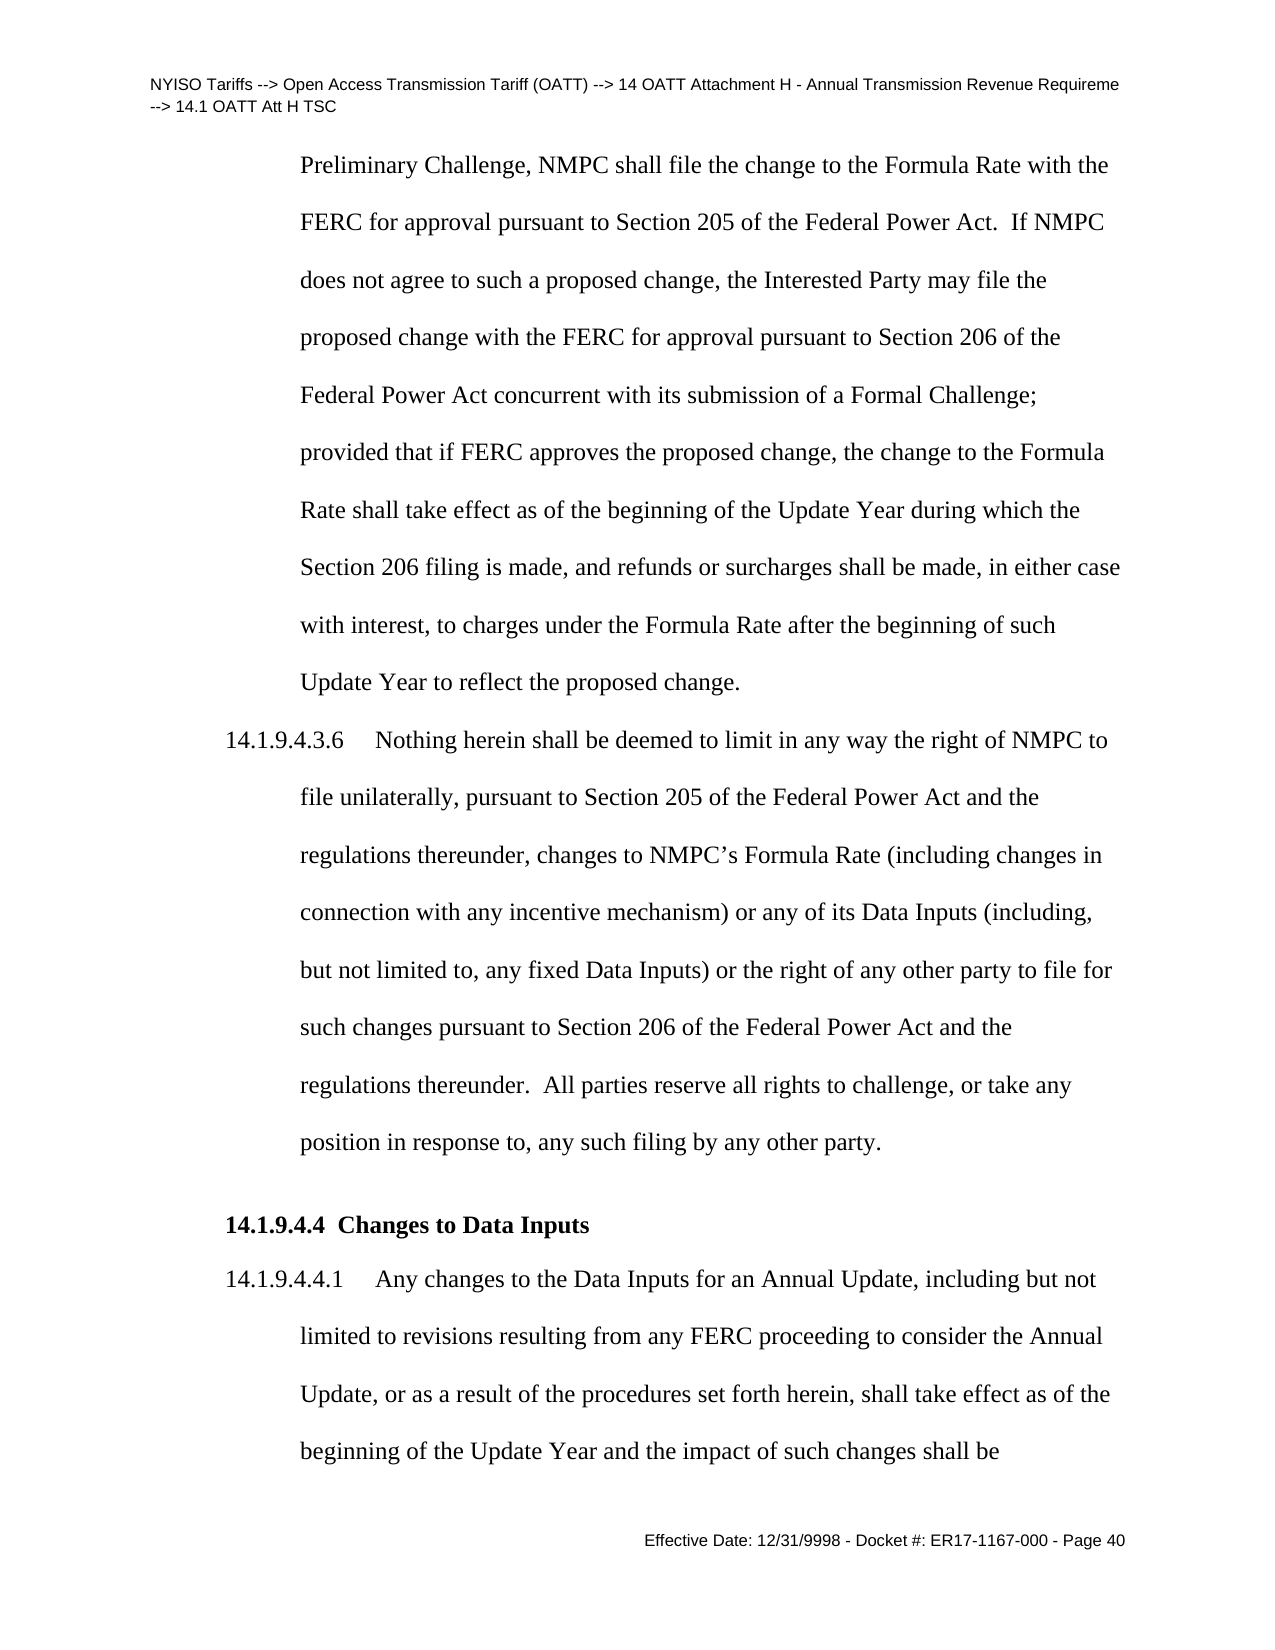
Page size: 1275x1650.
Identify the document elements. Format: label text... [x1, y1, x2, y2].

text 14.1.9.4.3.6 Nothing herein shall be deemed to limit in any way the right of NMPC to file unilaterally, pursuant to Section 205 of the Federal Power Act and the regulations thereunder, changes to NMPC’s Formula Rate (including changes in connection with any incentive mechanism) or any of its Data Inputs (including, but not limited to, any fixed Data Inputs) or the right of any other party to file for such changes pursuant to Section 206 of the Federal Power Act and the regulations thereunder. All parties reserve all rights to challenge, or take any position in response to, any such filing by any other party. [225, 725, 1125, 1156]
subtitle 14.1.9.4.4 Changes to Data Inputs [225, 1210, 1125, 1239]
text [225, 150, 1125, 696]
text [225, 1264, 1125, 1465]
